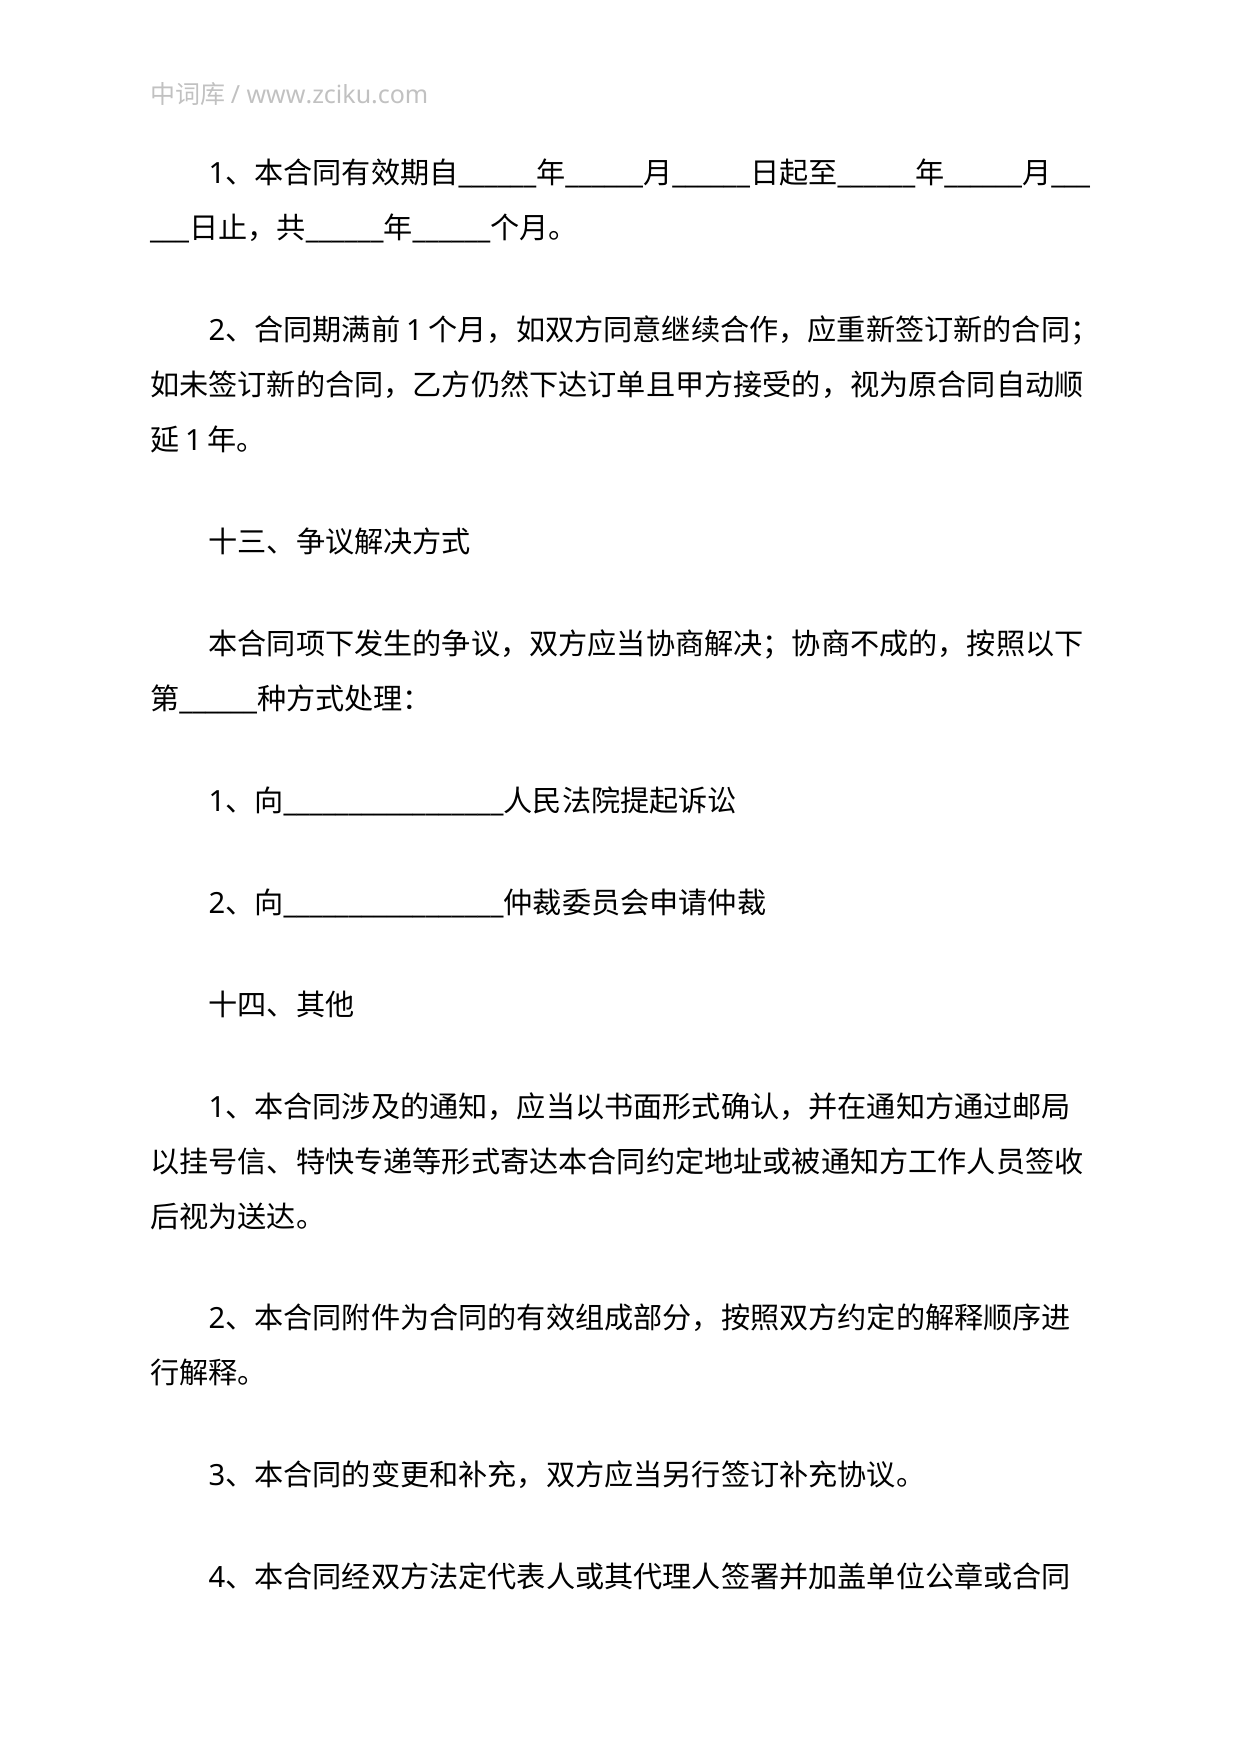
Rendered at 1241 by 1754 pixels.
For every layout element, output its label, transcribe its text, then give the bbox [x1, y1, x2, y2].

text 1、向_________________人民法院提起诉讼 [150, 777, 1090, 820]
text 1、本合同涉及的通知，应当以书面形式确认，并在通知方通过邮局以挂号信、特快专递等形式寄达本合同约定地址或被通知方工作人员签收后视为送达。 [150, 1083, 1090, 1235]
text 1、本合同有效期自______年______月______日起至______年______月______日止，共______年______个月。 [150, 150, 1090, 247]
text 十四、其他 [150, 981, 1090, 1024]
text 2、向_________________仲裁委员会申请仲裁 [150, 879, 1090, 922]
text 3、本合同的变更和补充，双方应当另行签订补充协议。 [150, 1452, 1090, 1494]
text 2、本合同附件为合同的有效组成部分，按照双方约定的解释顺序进行解释。 [150, 1295, 1090, 1392]
text 本合同项下发生的争议，双方应当协商解决；协商不成的，按照以下第______种方式处理： [150, 621, 1090, 718]
text 2、合同期满前1个月，如双方同意继续合作，应重新签订新的合同；如未签订新的合同，乙方仍然下达订单且甲方接受的，视为原合同自动顺延1年。 [150, 307, 1090, 459]
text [150, 1554, 1090, 1596]
text 十三、争议解决方式 [150, 519, 1090, 561]
